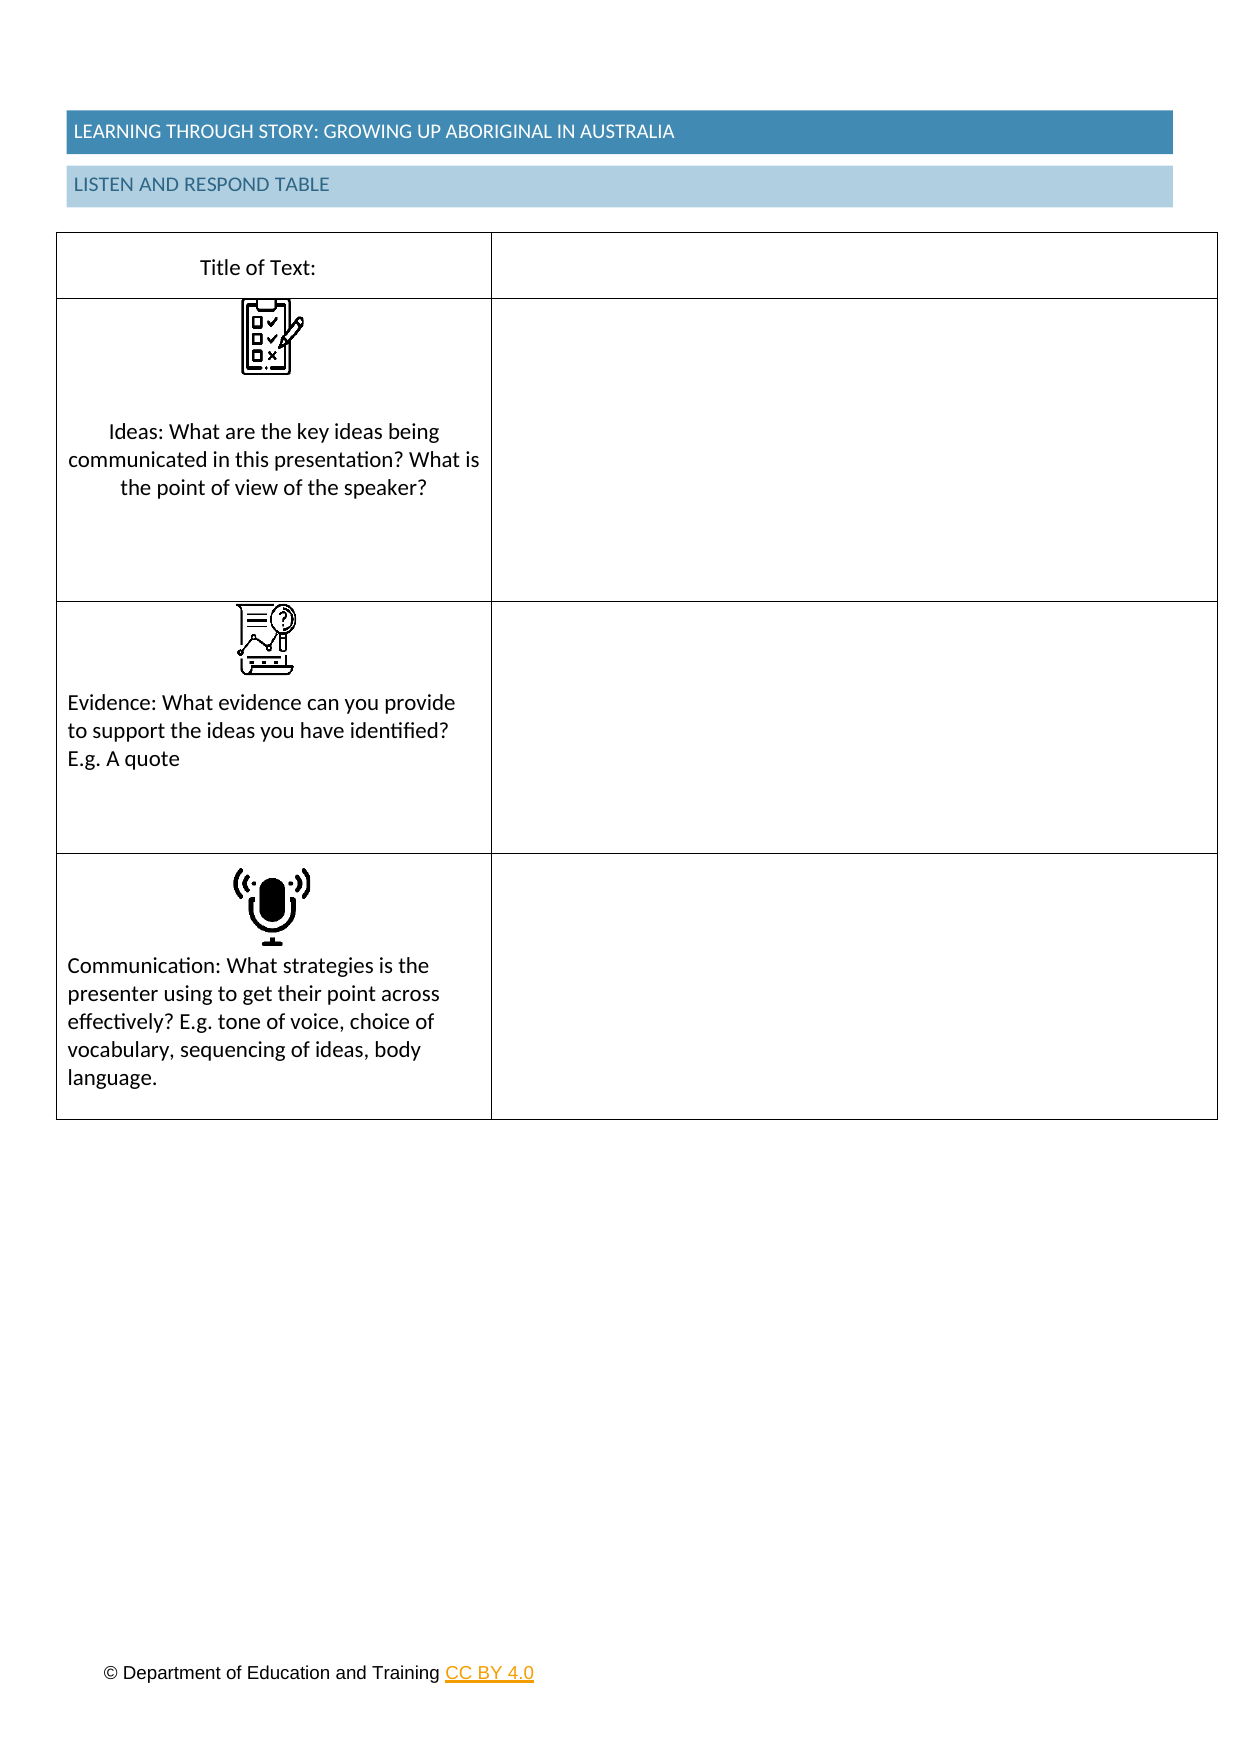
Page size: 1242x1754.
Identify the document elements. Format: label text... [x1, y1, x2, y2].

table_cell [492, 299, 1217, 601]
table_cell Evidence: What evidence can you provide to support the ideas you have identified? E.g. A quote [57, 602, 491, 853]
picture [241, 298, 304, 375]
table_cell [492, 602, 1217, 853]
table_cell Communication: What strategies is the presenter using to get their point across effectively? E.g. tone of voice, choice of vocabulary, sequencing of ideas, body language. [57, 854, 491, 1119]
picture [233, 601, 298, 677]
picture [233, 868, 311, 946]
table_cell [492, 854, 1217, 1119]
table_cell Ideas: What are the key ideas being communicated in this presentation? What is the point of view of the speaker? [57, 299, 491, 601]
table_header [492, 233, 1217, 298]
table_header Title of Text: [57, 233, 491, 298]
text © Department of Education and Training CC BY 4.0 [103, 1662, 1185, 1683]
